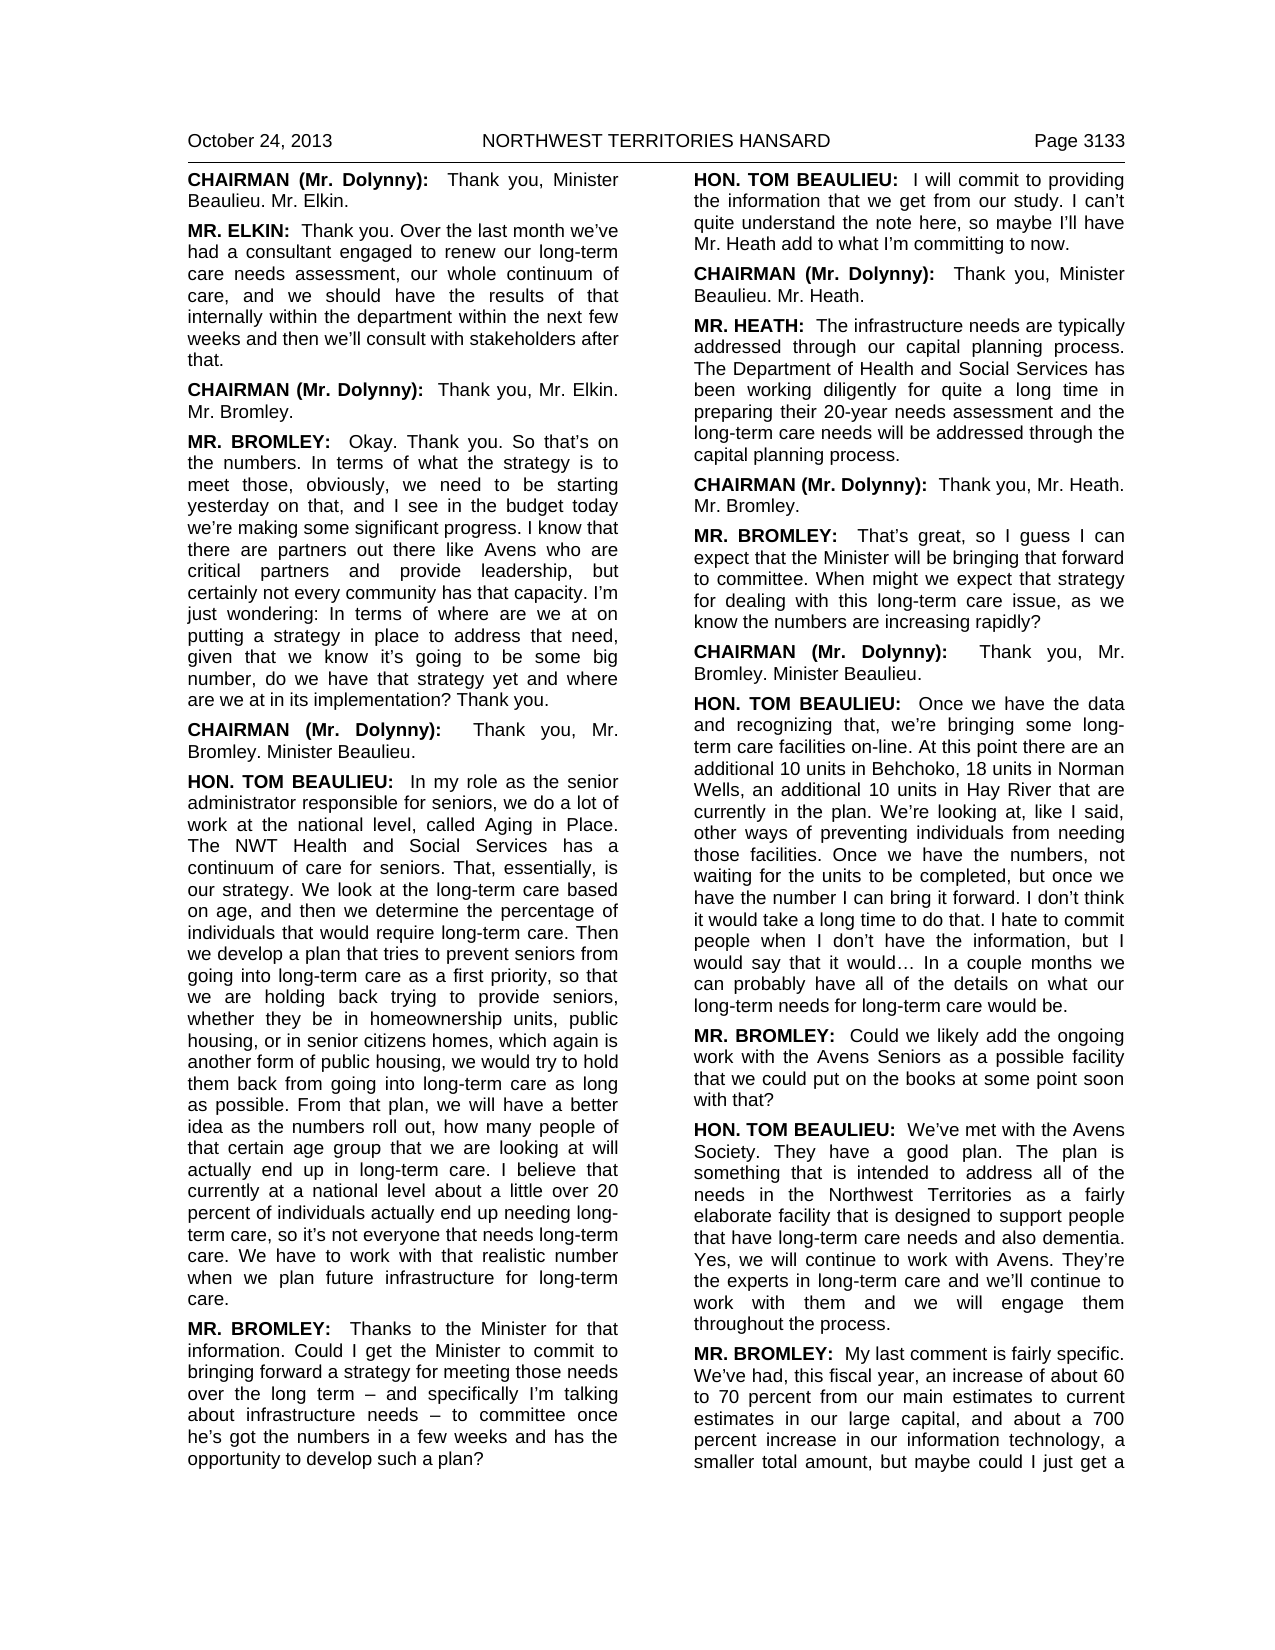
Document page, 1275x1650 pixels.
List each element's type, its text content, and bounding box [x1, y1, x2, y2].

text MR. BROMLEY: Okay. Thank you. So that’s on the numbers. In terms of what the strategy is to meet those, obviously, we need to be starting yesterday on that, and I see in the budget today we’re making some significant progress. I know that there are partners out there like Avens who are critical partners and provide leadership, but certainly not every community has that capacity. I’m just wondering: In terms of where are we at on putting a strategy in place to address that need, given that we know it’s going to be some big number, do we have that strategy yet and where are we at in its implementation? Thank you. [187, 431, 619, 711]
text CHAIRMAN (Mr. Dolynny): Thank you, Minister Beaulieu. Mr. Elkin. [187, 168, 619, 211]
text CHAIRMAN (Mr. Dolynny): Thank you, Mr. Elkin. Mr. Bromley. [187, 379, 619, 422]
text CHAIRMAN (Mr. Dolynny): Thank you, Minister Beaulieu. Mr. Heath. [694, 263, 1125, 306]
text MR. ELKIN: Thank you. Over the last month we’ve had a consultant engaged to renew our long-term care needs assessment, our whole continuum of care, and we should have the results of that internally within the department within the next few weeks and then we’ll consult with stakeholders after that. [187, 220, 619, 371]
text HON. TOM BEAULIEU: In my role as the senior administrator responsible for seniors, we do a lot of work at the national level, called Aging in Place. The NWT Health and Social Services has a continuum of care for seniors. That, essentially, is our strategy. We look at the long-term care based on age, and then we determine the percentage of individuals that would require long-term care. Then we develop a plan that tries to prevent seniors from going into long-term care as a first priority, so that we are holding back trying to provide seniors, whether they be in homeownership units, public housing, or in senior citizens homes, which again is another form of public housing, we would try to hold them back from going into long-term care as long as possible. From that plan, we will have a better idea as the numbers roll out, how many people of that certain age group that we are looking at will actually end up in long-term care. I believe that currently at a national level about a little over 20 percent of individuals actually end up needing long-term care, so it’s not everyone that needs long-term care. We have to work with that realistic number when we plan future infrastructure for long-term care. [187, 771, 619, 1310]
text HON. TOM BEAULIEU: Once we have the data and recognizing that, we’re bringing some long-term care facilities on-line. At this point there are an additional 10 units in Behchoko, 18 units in Norman Wells, an additional 10 units in Hay River that are currently in the plan. We’re looking at, like I said, other ways of preventing individuals from needing those facilities. Once we have the numbers, not waiting for the units to be completed, but once we have the number I can bring it forward. I don’t think it would take a long time to do that. I hate to commit people when I don’t have the information, but I would say that it would… In a couple months we can probably have all of the details on what our long-term needs for long-term care would be. [694, 693, 1125, 1016]
text CHAIRMAN (Mr. Dolynny): Thank you, Mr. Heath. Mr. Bromley. [694, 474, 1125, 517]
text MR. HEATH: The infrastructure needs are typically addressed through our capital planning process. The Department of Health and Social Services has been working diligently for quite a long time in preparing their 20-year needs assessment and the long-term care needs will be addressed through the capital planning process. [694, 314, 1125, 465]
text HON. TOM BEAULIEU: We’ve met with the Avens Society. They have a good plan. The plan is something that is intended to address all of the needs in the Northwest Territories as a fairly elaborate facility that is designed to support people that have long-term care needs and also dementia. Yes, we will continue to work with Avens. They’re the experts in long-term care and we’ll continue to work with them and we will engage them throughout the process. [694, 1119, 1125, 1335]
text CHAIRMAN (Mr. Dolynny): Thank you, Mr. Bromley. Minister Beaulieu. [187, 719, 619, 762]
text MR. BROMLEY: Could we likely add the ongoing work with the Avens Seniors as a possible facility that we could put on the books at some point soon with that? [694, 1024, 1125, 1111]
text MR. BROMLEY: Thanks to the Minister for that information. Could I get the Minister to commit to bringing forward a strategy for meeting those needs over the long term – and specifically I’m talking about infrastructure needs – to committee once he’s got the numbers in a few weeks and has the opportunity to develop such a plan? [187, 1318, 619, 1469]
text MR. BROMLEY: That’s great, so I guess I can expect that the Minister will be bringing that forward to committee. When might we expect that strategy for dealing with this long-term care issue, as we know the numbers are increasing rapidly? [694, 525, 1125, 633]
text HON. TOM BEAULIEU: I will commit to providing the information that we get from our study. I can’t quite understand the note here, so maybe I’ll have Mr. Heath add to what I’m committing to now. [694, 168, 1125, 254]
text CHAIRMAN (Mr. Dolynny): Thank you, Mr. Bromley. Minister Beaulieu. [694, 641, 1125, 684]
